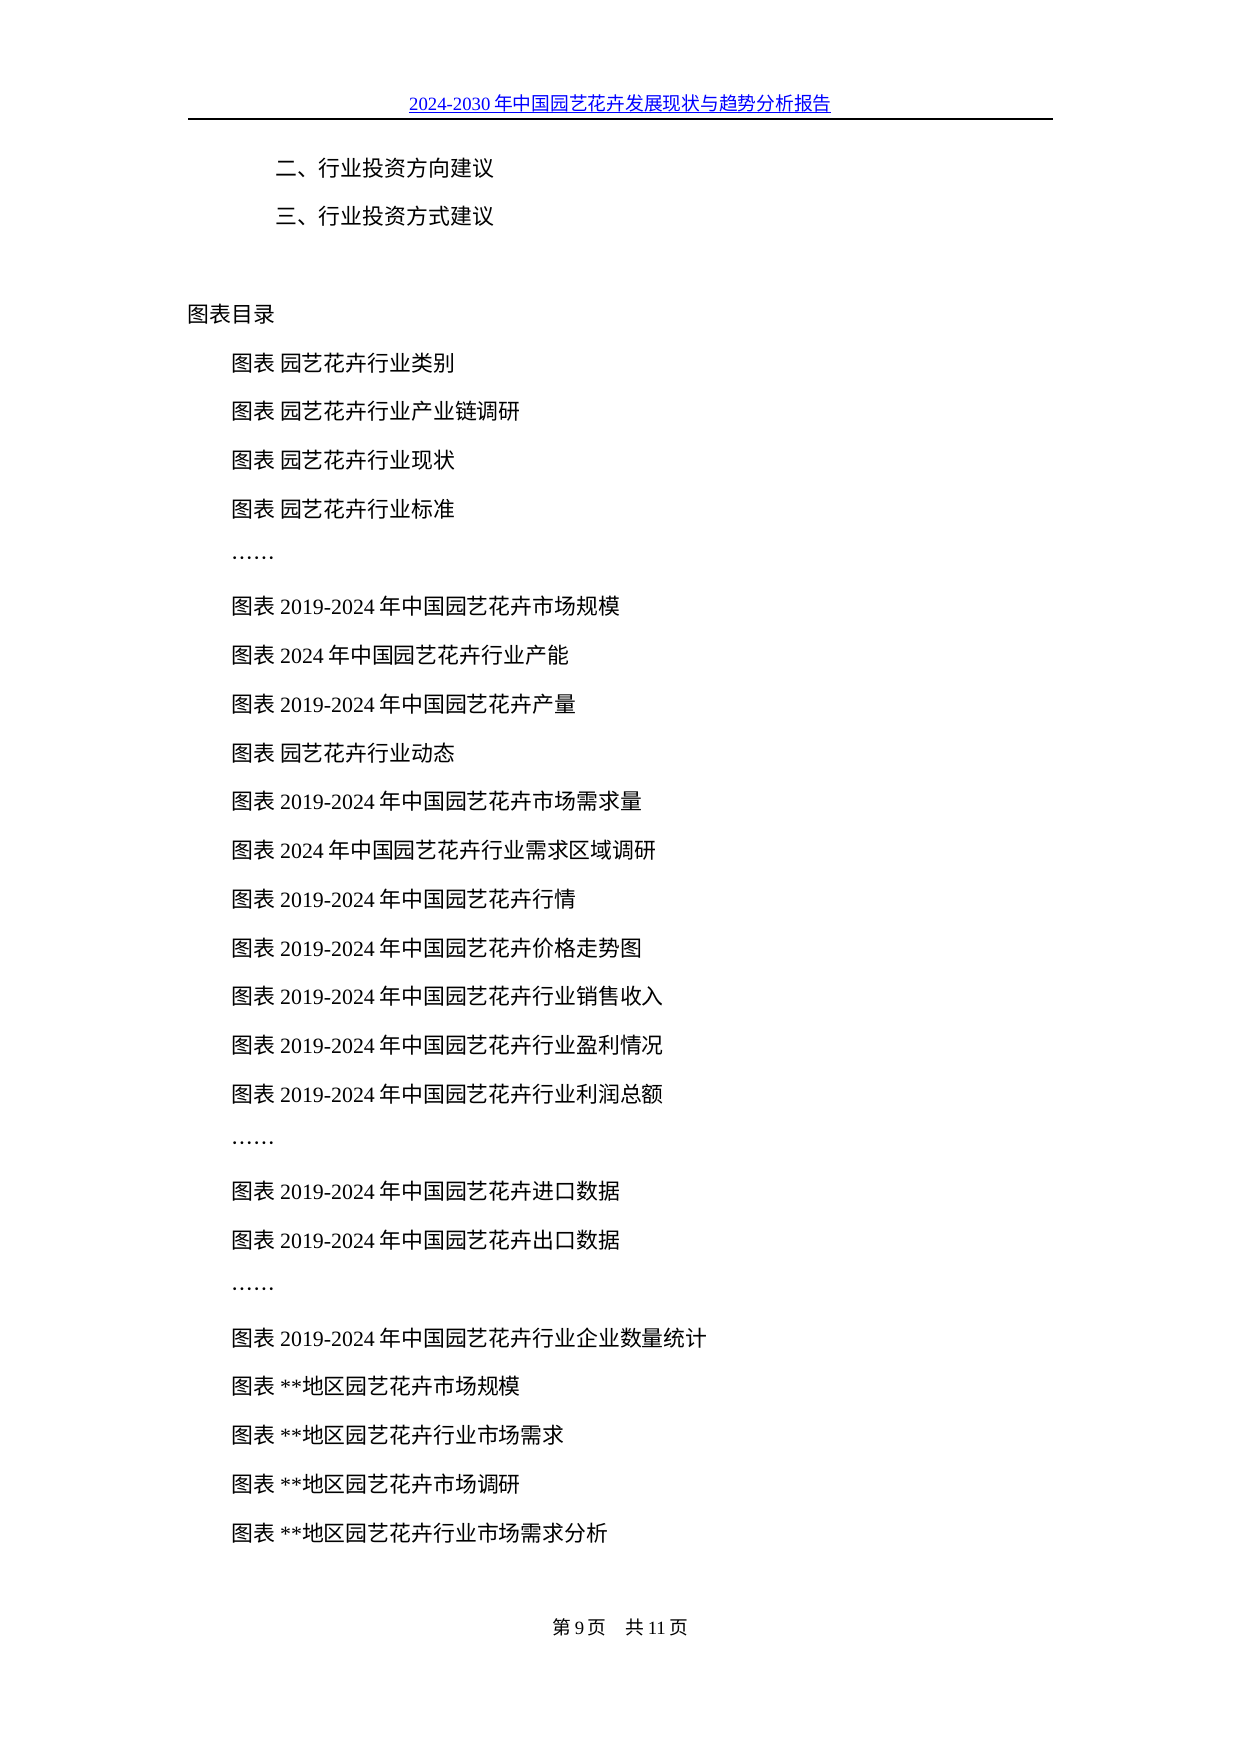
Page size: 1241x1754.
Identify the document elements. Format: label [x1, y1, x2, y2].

text [187, 150, 1053, 1548]
